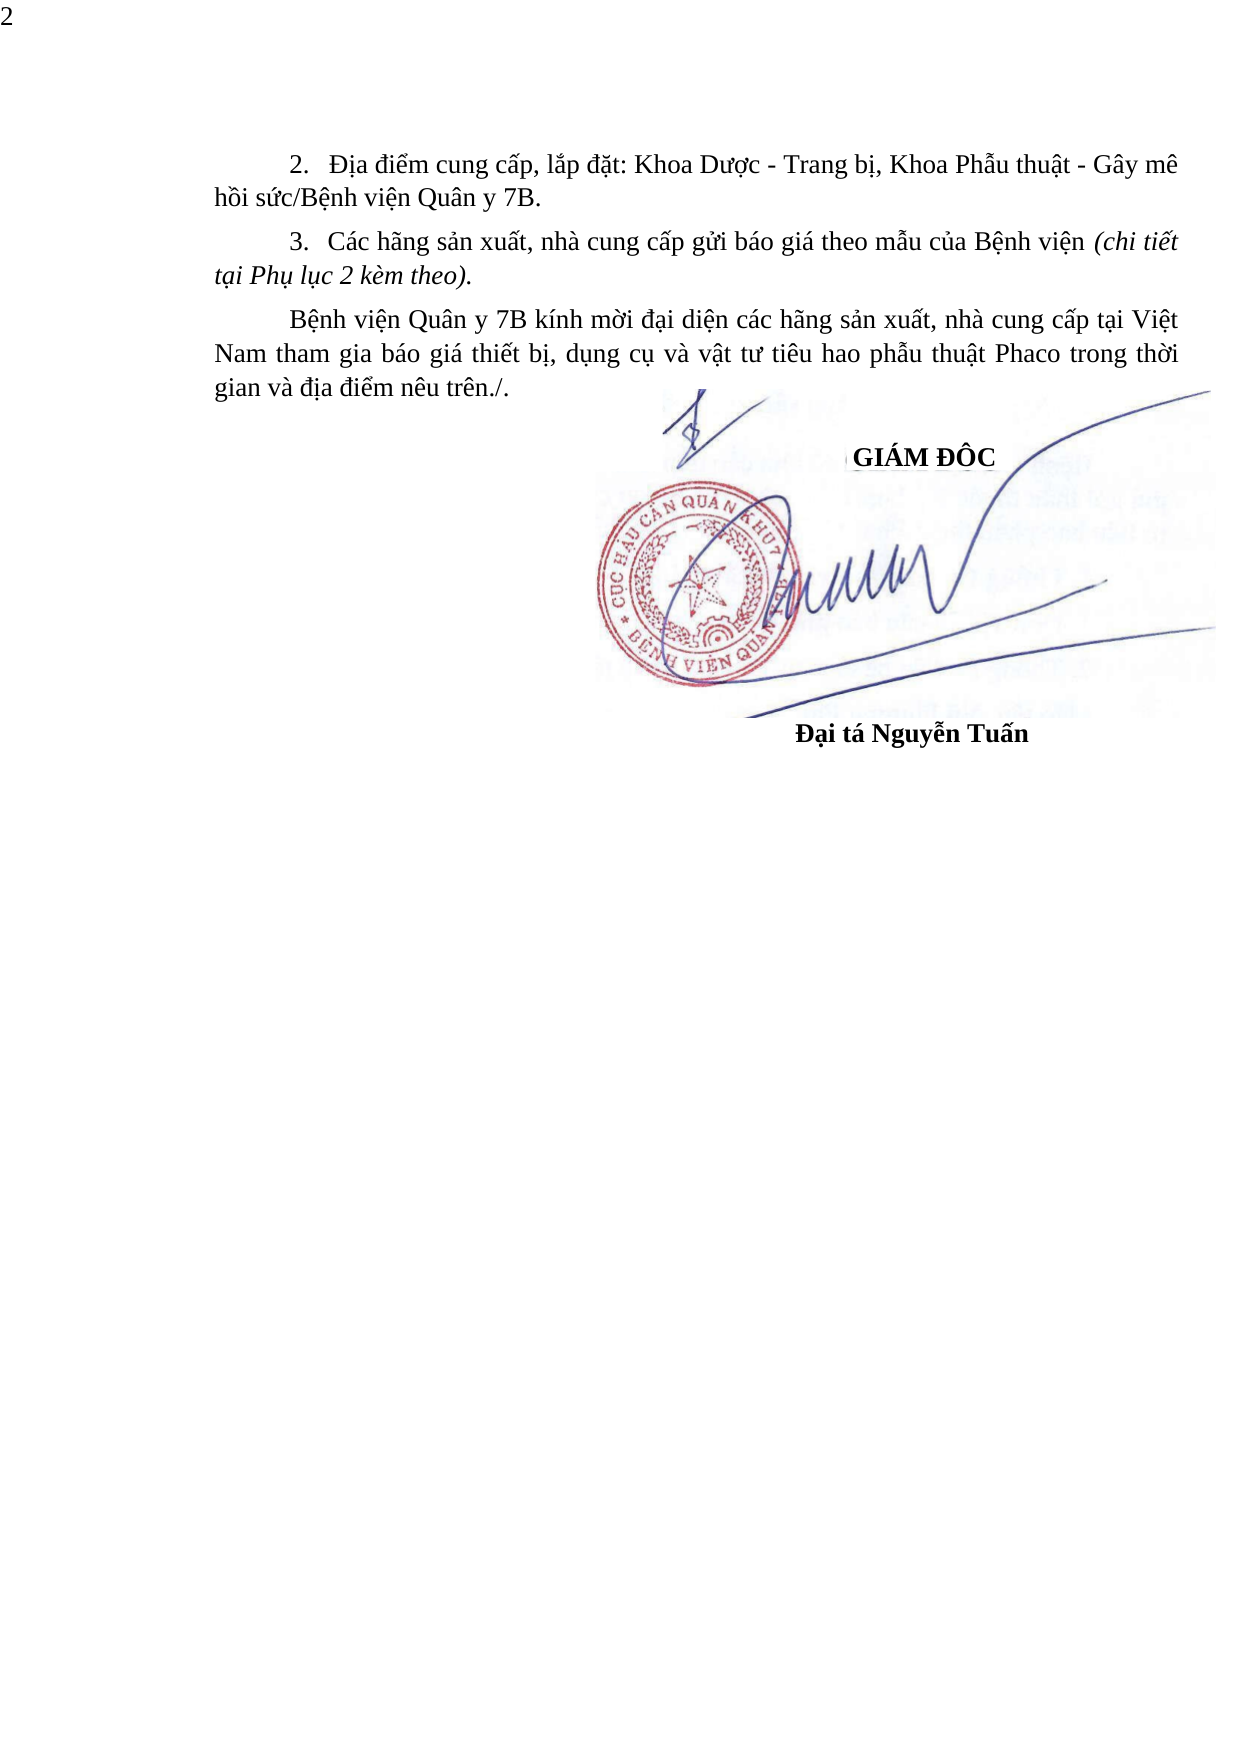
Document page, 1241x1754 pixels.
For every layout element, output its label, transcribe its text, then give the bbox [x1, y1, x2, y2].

list Các hãng sản xuất, nhà cung cấp gửi báo giá theo mẫu của Bệnh viện (chi tiết tại Phụ lục 2 kèm theo). [214, 225, 1180, 290]
list Địa điểm cung cấp, lắp đặt: Khoa Dược - Trang bị, Khoa Phẫu thuật - Gây mê hồi sức/Bệnh viện Quân y 7B. [214, 148, 1180, 212]
picture [593, 389, 1216, 718]
text Bệnh viện Quân y 7B kính mời đại diện các hãng sản xuất, nhà cung cấp tại Việt Nam tham gia báo giá thiết bị, dụng cụ và vật tư tiêu hao phẫu thuật Phaco trong thời gian và địa điểm nêu trên./. [214, 303, 1180, 402]
